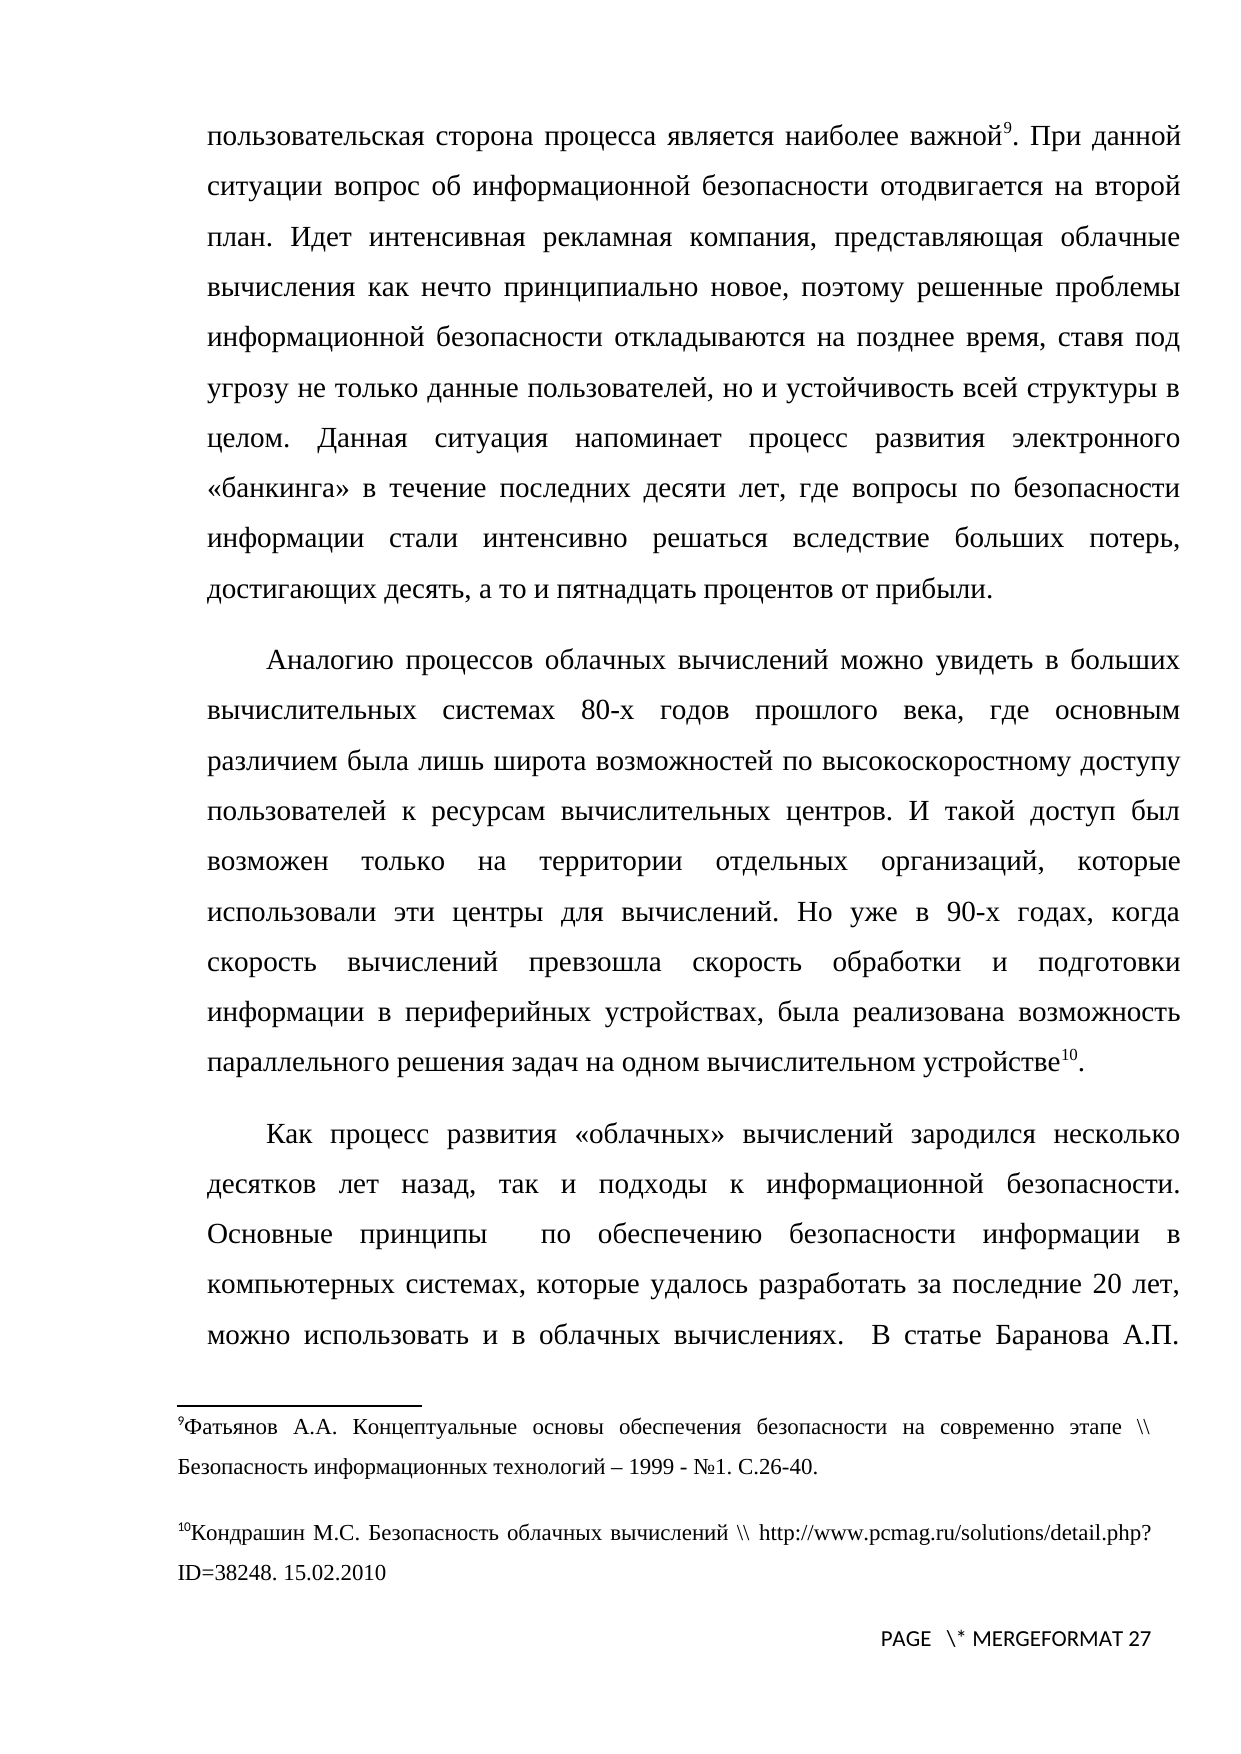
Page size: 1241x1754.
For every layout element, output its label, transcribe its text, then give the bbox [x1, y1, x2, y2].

text Аналогию процессов облачных вычислений можно увидеть в больших вычислительных системах 80-х годов прошлого века, где основным различием была лишь широта возможностей по высокоскоростному доступу пользователей к ресурсам вычислительных центров. И такой доступ был возможен только на территории отдельных организаций, которые использовали эти центры для вычислений. Но уже в 90-х годах, когда скорость вычислений превзошла скорость обработки и подготовки информации в периферийных устройствах, была реализована возможность параллельного решения задач на одном вычислительном устройстве. [207, 642, 1181, 1078]
